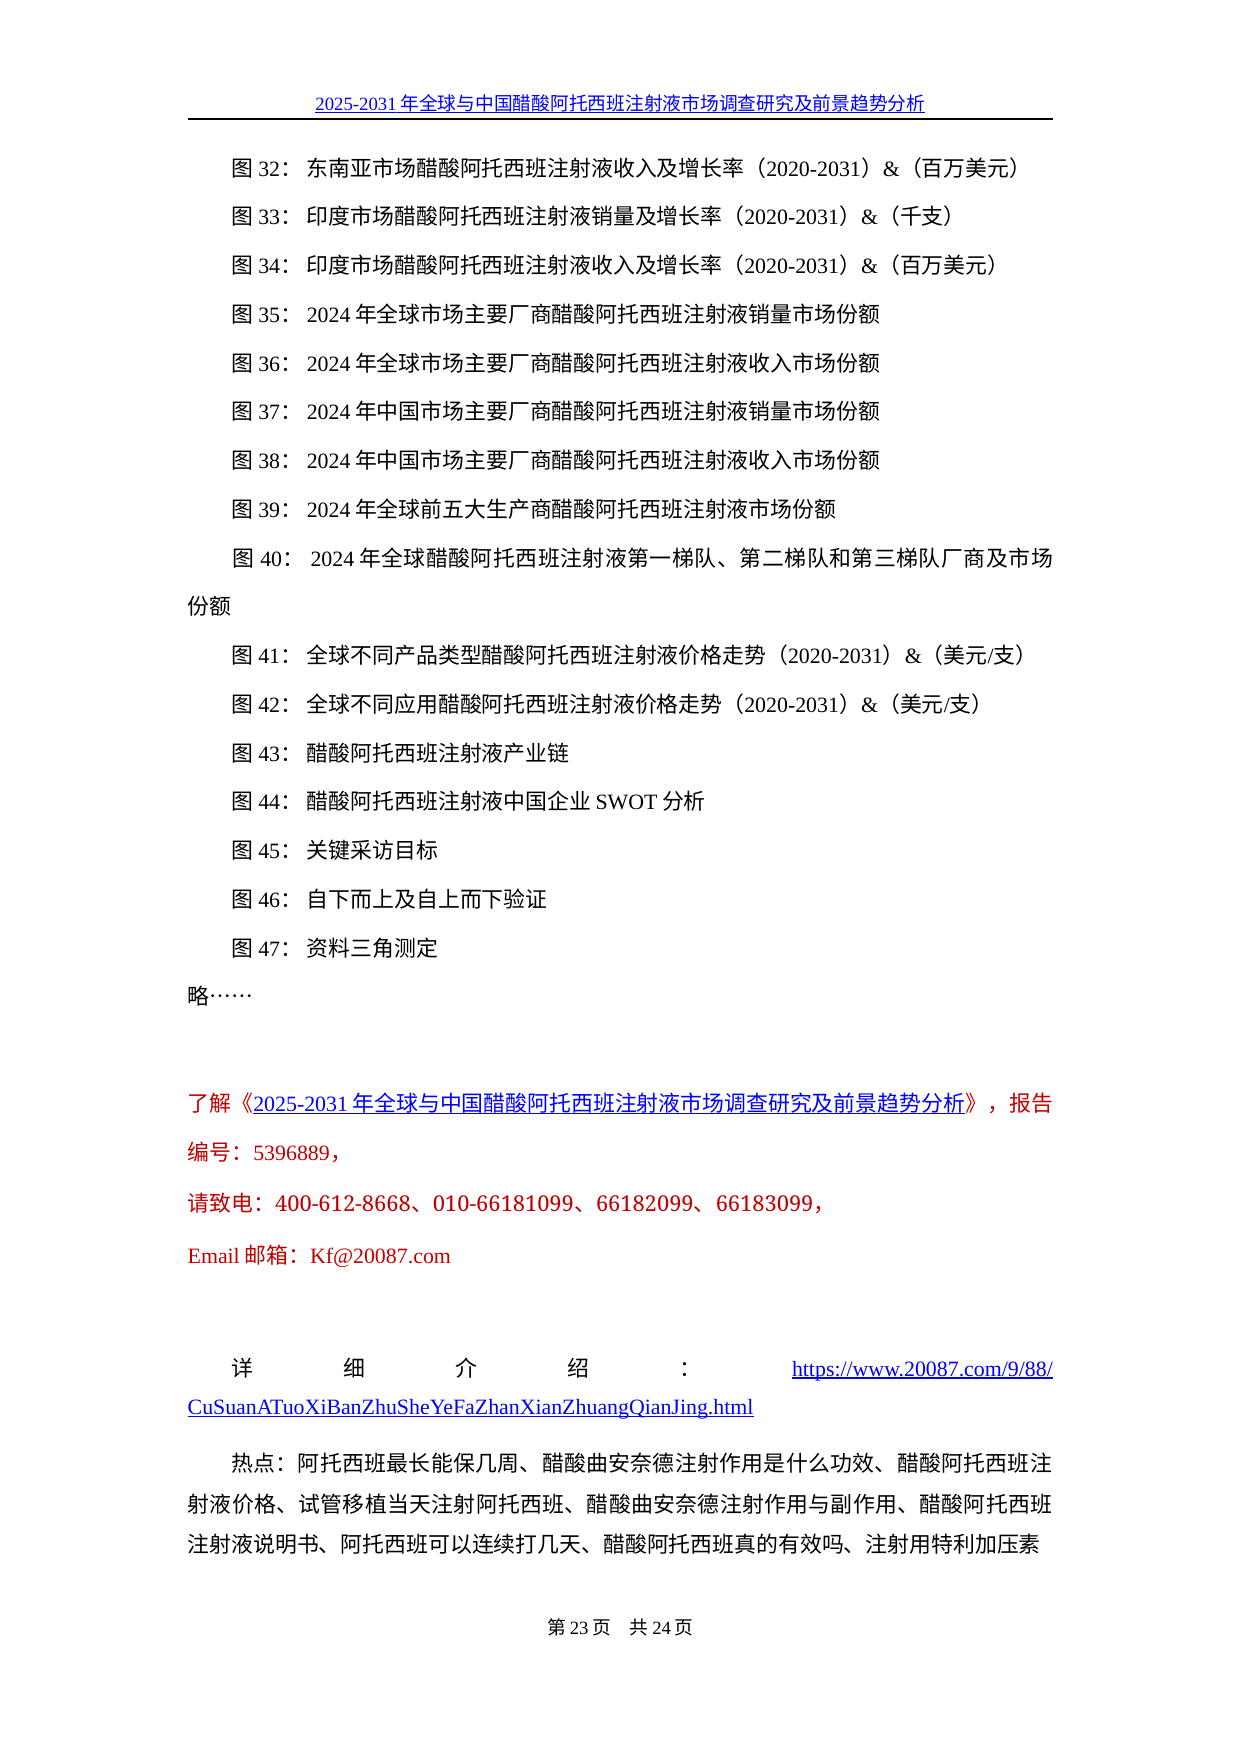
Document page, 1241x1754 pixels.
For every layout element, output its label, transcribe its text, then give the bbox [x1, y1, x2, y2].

text Email邮箱：Kf@20087.com [187, 1237, 1053, 1270]
text 热点：阿托西班最长能保几周、醋酸曲安奈德注射作用是什么功效、醋酸阿托西班注射液价格、试管移植当天注射阿托西班、醋酸曲安奈德注射作用与副作用、醋酸阿托西班注射液说明书、阿托西班可以连续打几天、醋酸阿托西班真的有效吗、注射用特利加压素 [187, 1446, 1053, 1559]
text 请致电：400-612-8668、010-66181099、66182099、66183099， [187, 1186, 1053, 1218]
text 详细介绍：https://www.20087.com/9/88/CuSuanATuoXiBanZhuSheYeFaZhanXianZhuangQianJing.html [187, 1350, 1053, 1423]
text 了解《2025-2031年全球与中国醋酸阿托西班注射液市场调查研究及前景趋势分析》，报告编号：5396889， [187, 1085, 1053, 1167]
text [187, 150, 1053, 1011]
